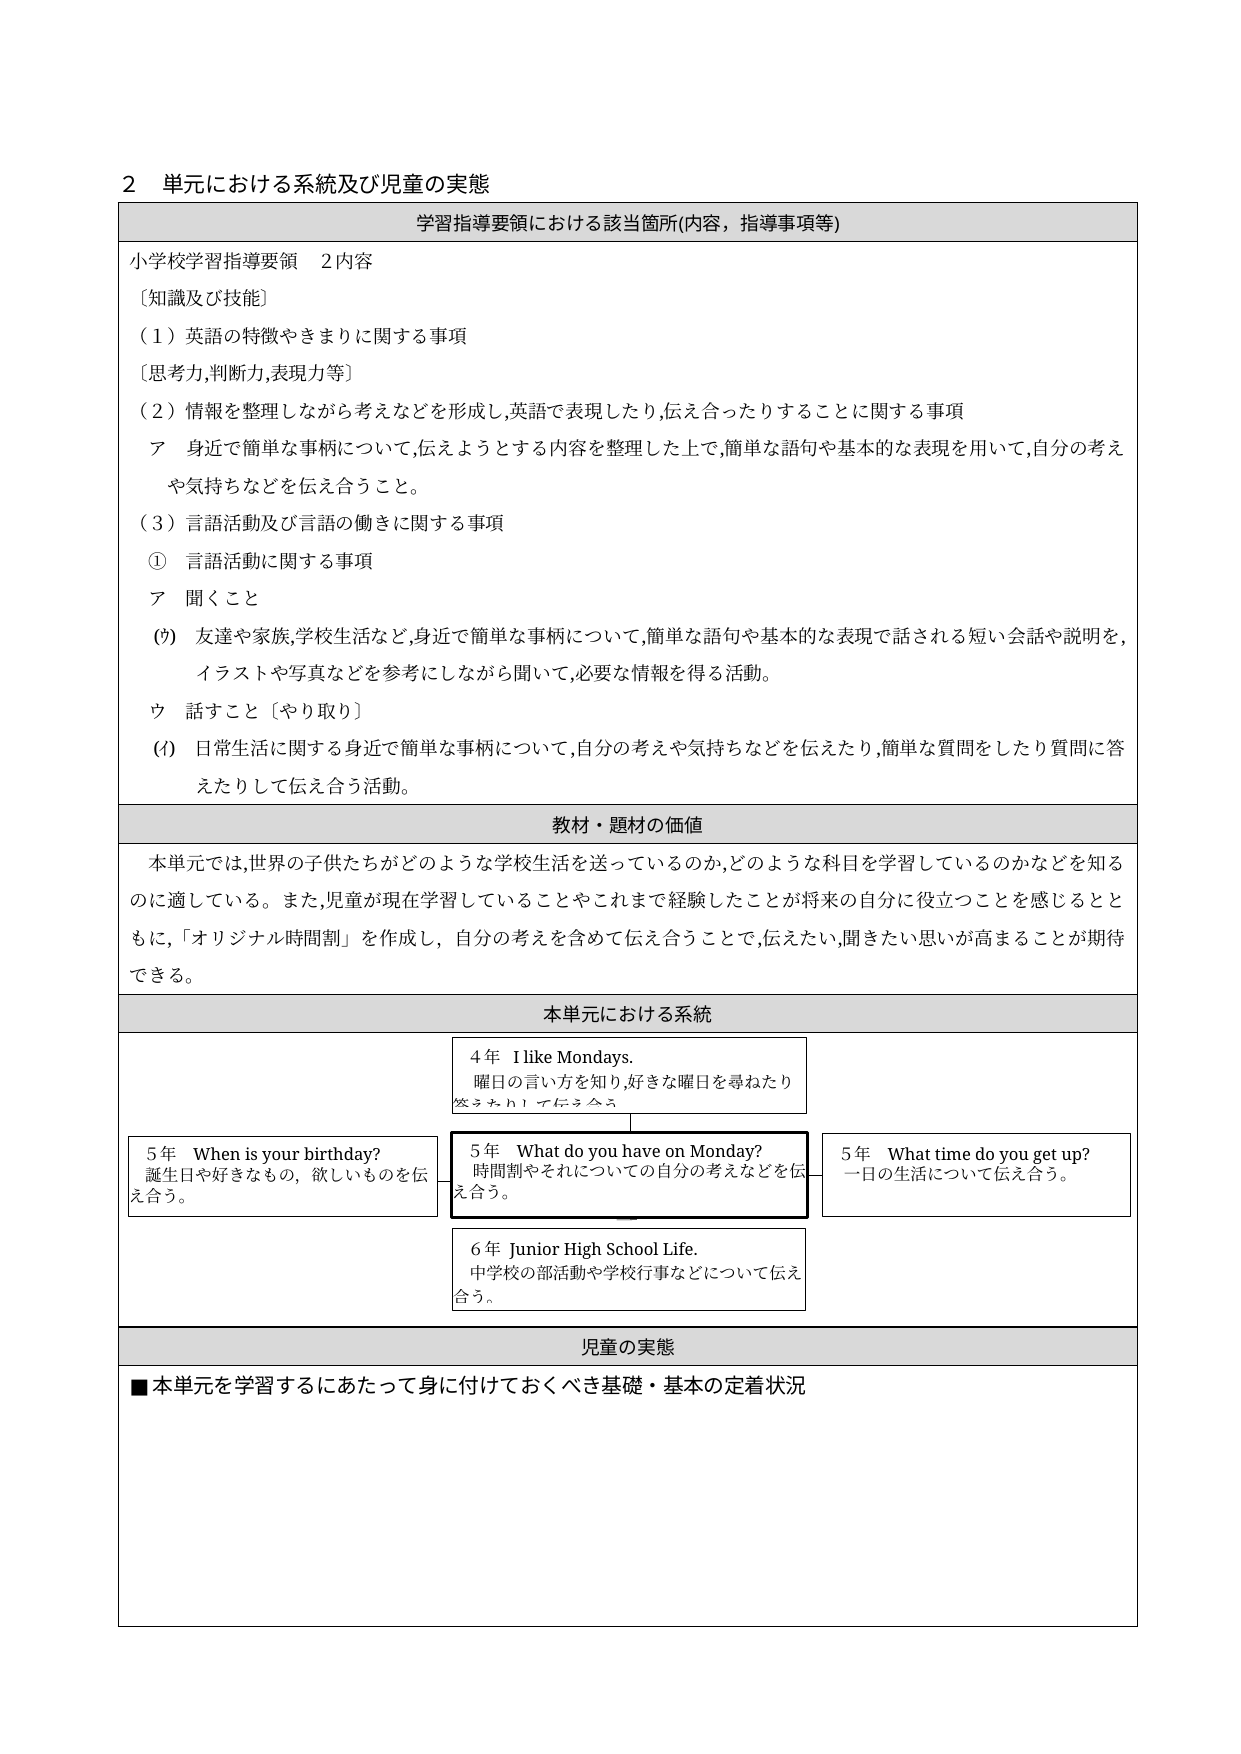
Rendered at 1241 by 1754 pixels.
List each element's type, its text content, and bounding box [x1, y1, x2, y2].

text ２ 単元における系統及び児童の実態 [118, 164, 1137, 202]
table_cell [119, 1366, 1137, 1626]
table_header 学習指導要領における該当箇所(内容，指導事項等) [119, 203, 1137, 241]
table_cell 児童の実態 [119, 1328, 1137, 1365]
table_cell 本単元における系統 [119, 995, 1137, 1032]
table_cell 小学校学習指導要領 ２内容 〔知識及び技能〕 （１）英語の特徴やきまりに関する事項 〔思考力,判断力,表現力等〕 （２）情報を整理しながら考えなどを形成し,英語で表現したり,伝え合ったりすることに関する事項 ア 身近で簡単な事柄について,伝えようとする内容を整理した上で,簡単な語句や基本的な表現を用いて,自分の考えや気持ちなどを伝え合うこと。 （３）言語活動及び言語の働きに関する事項 ① 言語活動に関する事項 ア 聞くこと (ｳ) 友達や家族,学校生活など,身近で簡単な事柄について,簡単な語句や基本的な表現で話される短い会話や説明を,イラストや写真などを参考にしながら聞いて,必要な情報を得る活動。 ウ 話すこと〔やり取り〕 (ｲ) 日常生活に関する身近で簡単な事柄について,自分の考えや気持ちなどを伝えたり,簡単な質問をしたり質問に答えたりして伝え合う活動。 [119, 242, 1137, 804]
table_cell 教材・題材の価値 [119, 805, 1137, 843]
table_cell 本単元では,世界の子供たちがどのような学校生活を送っているのか,どのような科目を学習しているのかなどを知るのに適している。また,児童が現在学習していることやこれまで経験したことが将来の自分に役立つことを感じるとともに,「オリジナル時間割」を作成し，自分の考えを含めて伝え合うことで,伝えたい,聞きたい思いが高まることが期待できる。 [119, 844, 1137, 994]
table_cell [119, 1033, 1137, 1326]
